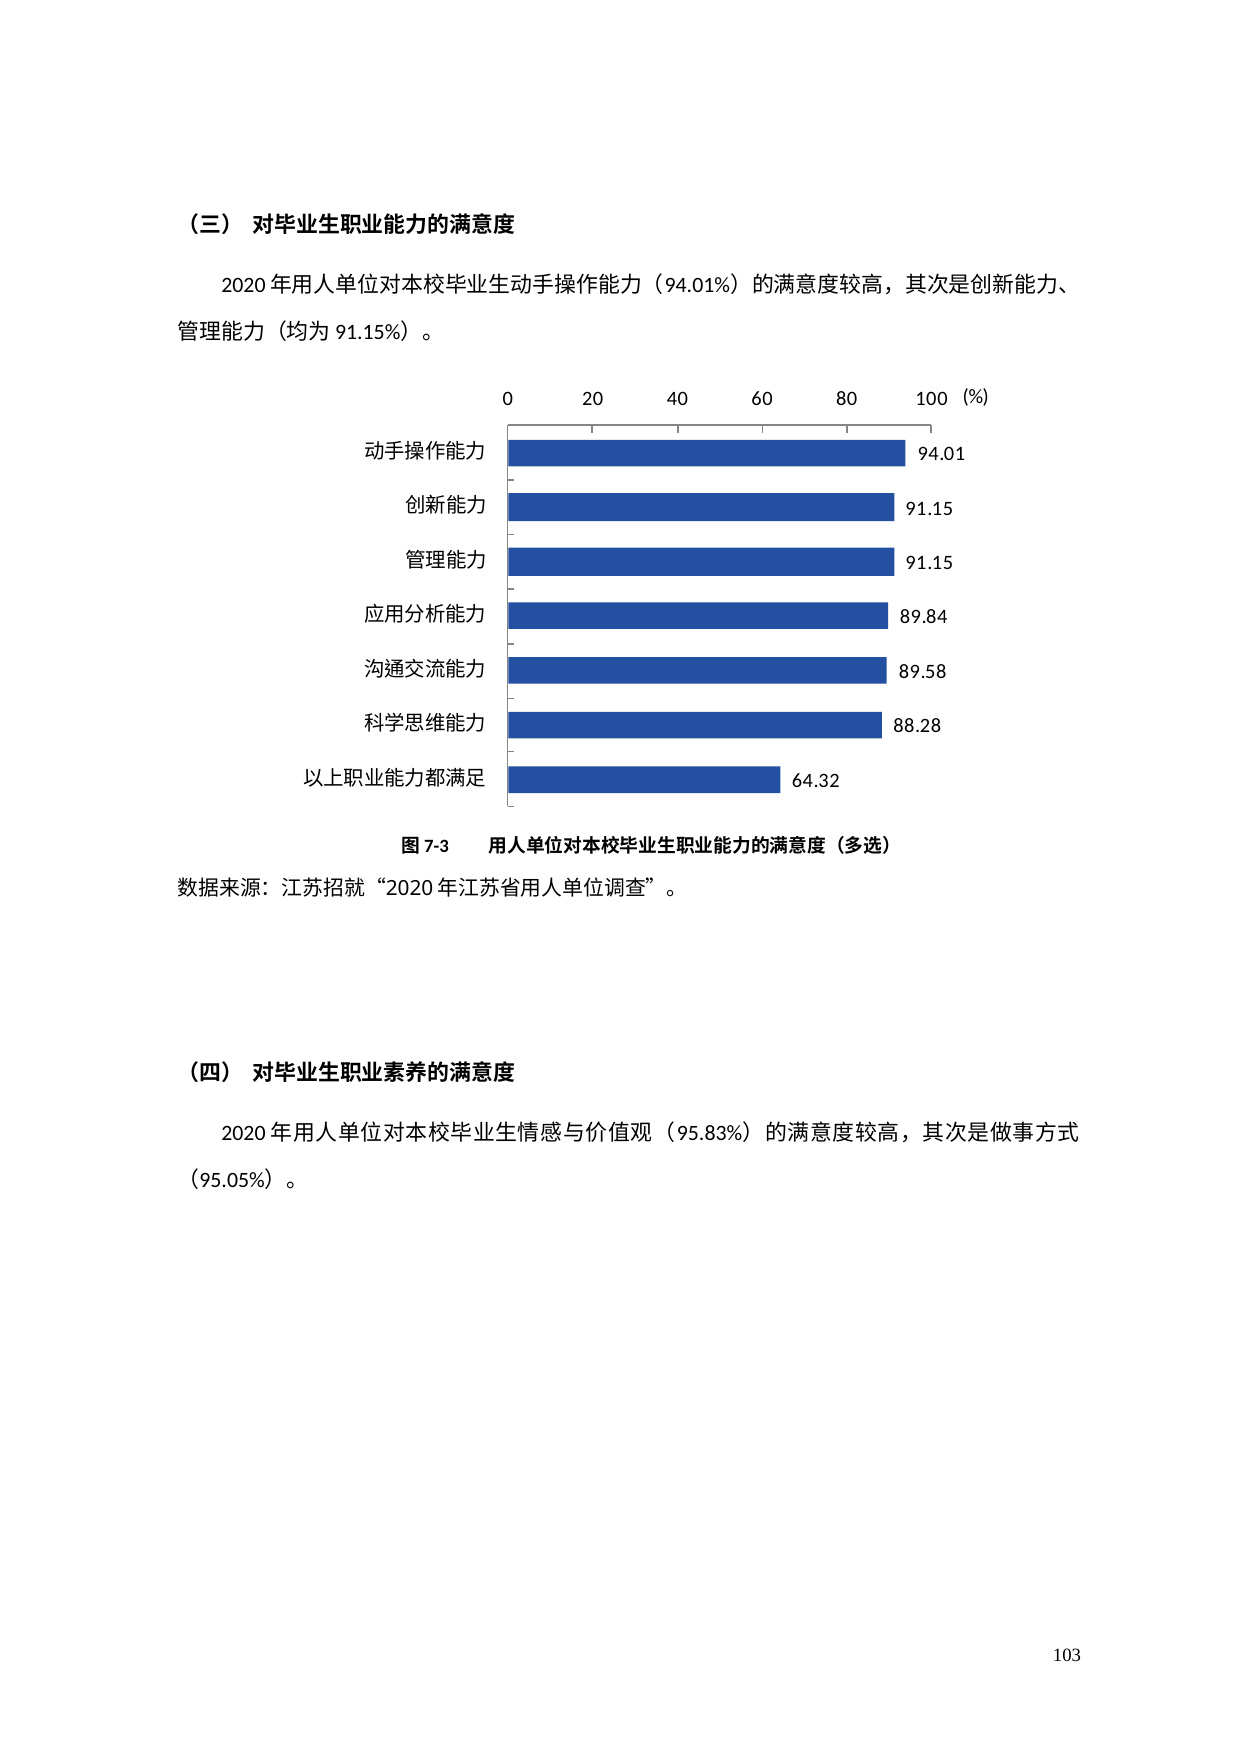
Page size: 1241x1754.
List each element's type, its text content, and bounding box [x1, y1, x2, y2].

text 数据来源：江苏招就“2020年江苏省用人单位调查”。 [177, 871, 1081, 902]
text 2020年用人单位对本校毕业生动手操作能力（94.01%）的满意度较高，其次是创新能力、管理能力（均为91.15%）。 [177, 267, 1081, 346]
subtitle 对毕业生职业素养的满意度 [177, 1054, 1081, 1086]
list 用人单位对本校毕业生职业能力的满意度（多选） [221, 831, 1081, 858]
subtitle 对毕业生职业能力的满意度 [177, 207, 1081, 238]
text 2020年用人单位对本校毕业生情感与价值观（95.83%）的满意度较高，其次是做事方式（95.05%）。 [177, 1114, 1081, 1194]
